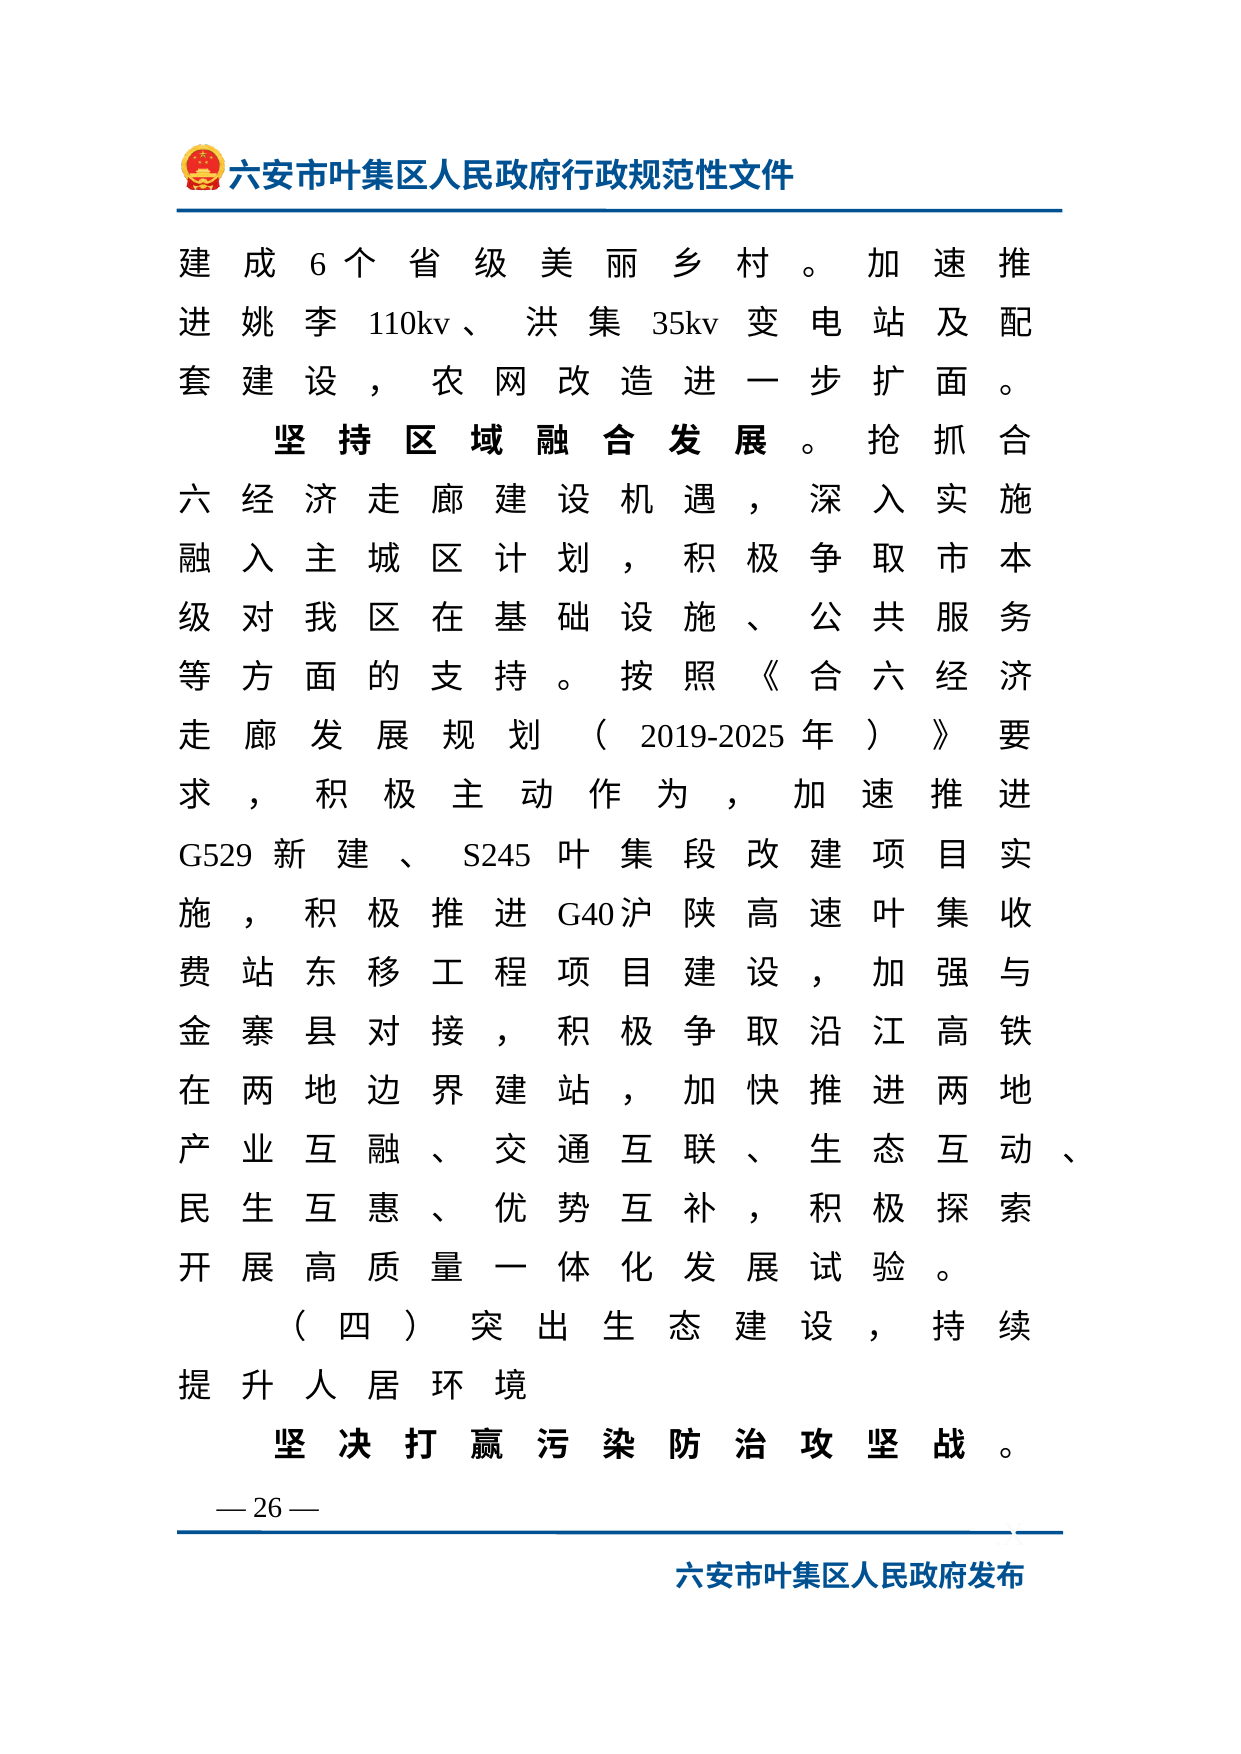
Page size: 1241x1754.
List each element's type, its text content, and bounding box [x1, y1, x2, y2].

picture [177, 142, 229, 194]
text 坚持区域融合发展。抢抓合六经济走廊建设机遇，深入实施融入主城区计划，积极争取市本级对我区在基础设施、公共服务等方面的支持。按照《合六经济走廊发展规划（2019-2025年）》要求，积极主动作为，加速推进G529新建、S245叶集段改建项目实施，积极推进G40沪陕高速叶集收费站东移工程项目建设，加强与金寨县对接，积极争取沿江高铁在两地边界建站，加快推进两地产业互融、交通互联、生态互动、民生互惠、优势互补，积极探索开展高质量一体化发展试验。 [178, 408, 1062, 1294]
text （四）突出生态建设，持续提升人居环境 [178, 1294, 1062, 1412]
